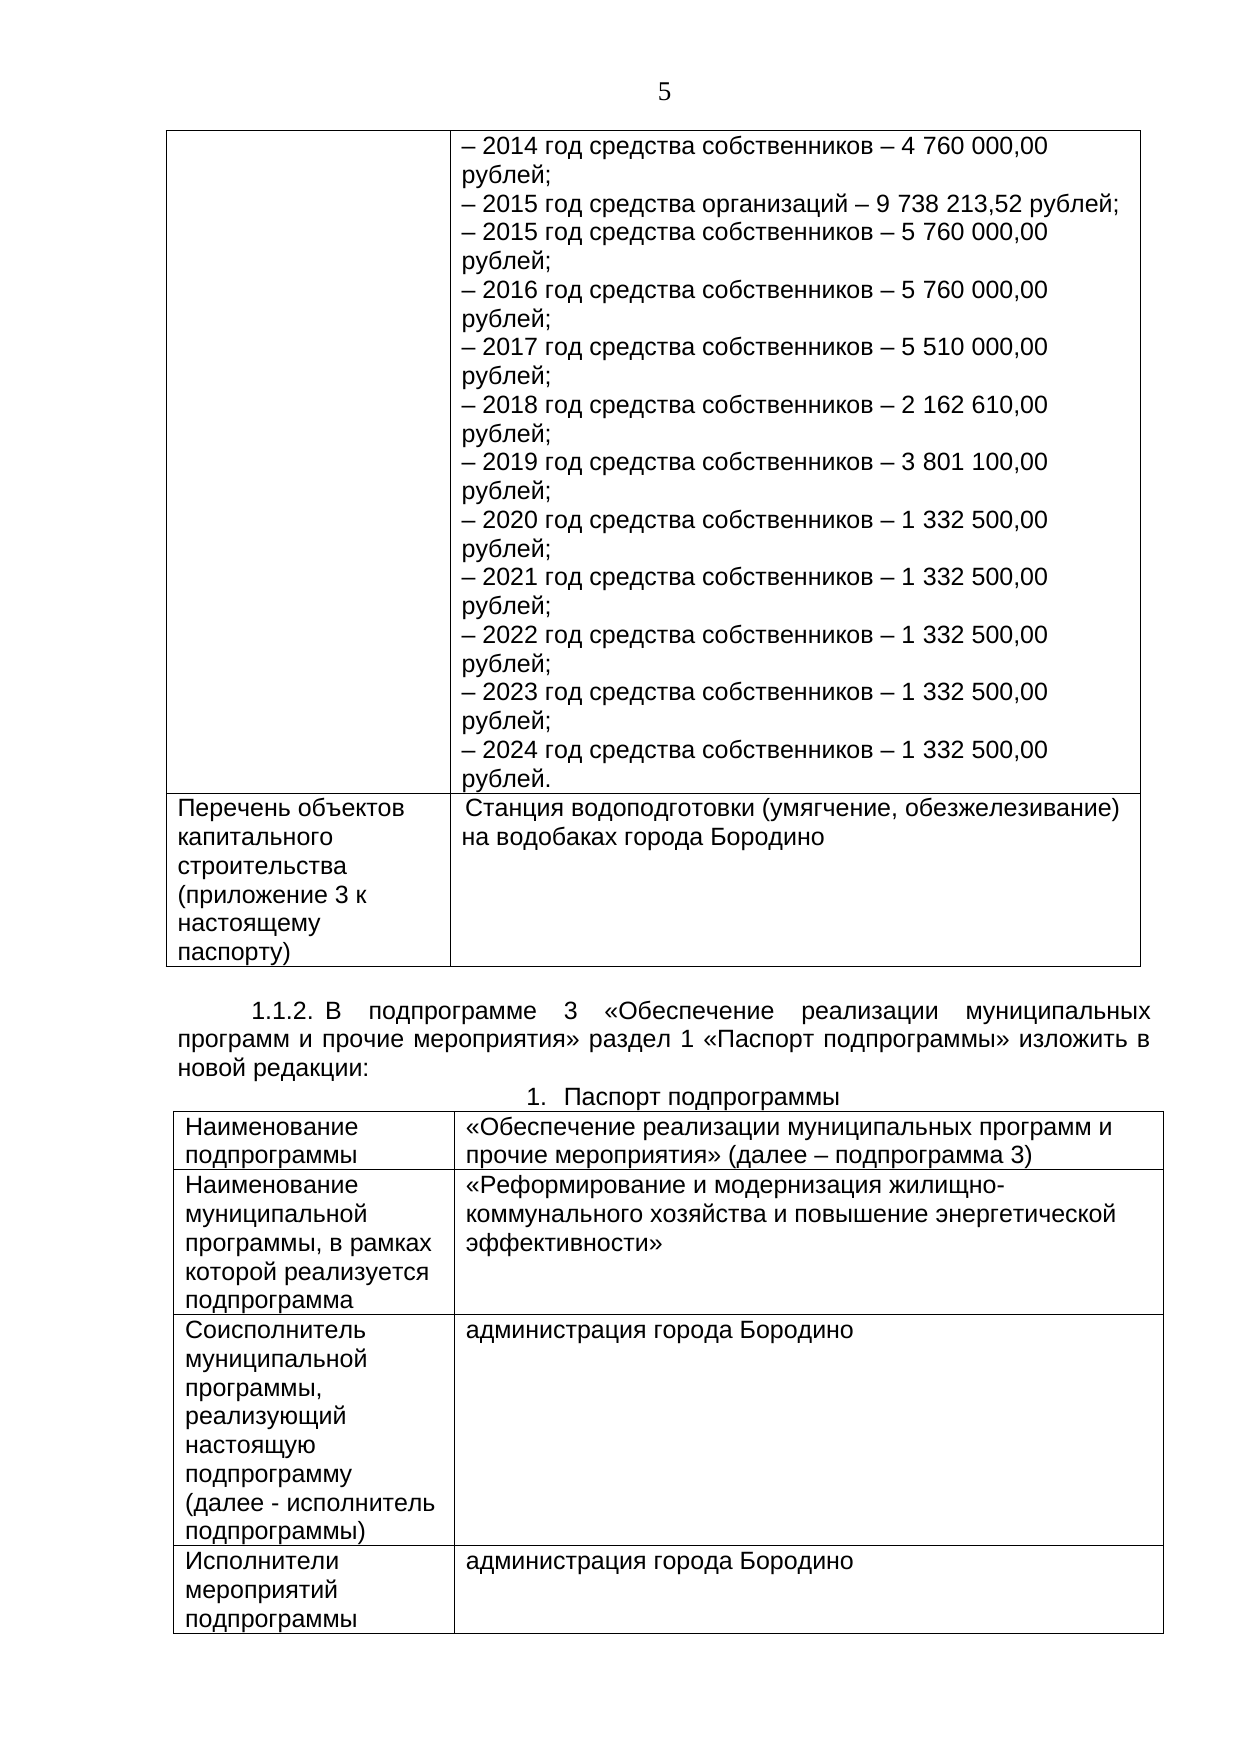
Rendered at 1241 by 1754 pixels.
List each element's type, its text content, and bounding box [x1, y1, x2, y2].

table_cell администрация города Бородино [455, 1315, 1163, 1545]
table_cell Станция водоподготовки (умягчение, обезжелезивание) на водобаках города Бородино [451, 794, 1140, 966]
table_header «Обеспечение реализации муниципальных программ и прочие мероприятия» (далее – подпрограмма 3) [455, 1112, 1163, 1169]
table_cell Перечень объектов капитального строительства (приложение 3 к настоящему паспорту) [167, 794, 450, 966]
table_cell Соисполнитель муниципальной программы, реализующий настоящую подпрограмму (далее - исполнитель подпрограммы) [174, 1315, 454, 1545]
list В подпрограмме 3 «Обеспечение реализации муниципальных программ и прочие мероприятия» раздел 1 «Паспорт подпрограммы» изложить в новой редакции: [177, 996, 1152, 1082]
table_cell Наименование муниципальной программы, в рамках которой реализуется подпрограмма [174, 1170, 454, 1314]
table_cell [167, 131, 450, 792]
table_header Наименование подпрограммы [174, 1112, 454, 1169]
table_cell «Реформирование и модернизация жилищно-коммунального хозяйства и повышение энергетической эффективности» [455, 1170, 1163, 1314]
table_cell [455, 1546, 1163, 1632]
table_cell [174, 1546, 454, 1632]
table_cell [451, 131, 1140, 792]
list Паспорт подпрограммы [215, 1082, 1152, 1111]
